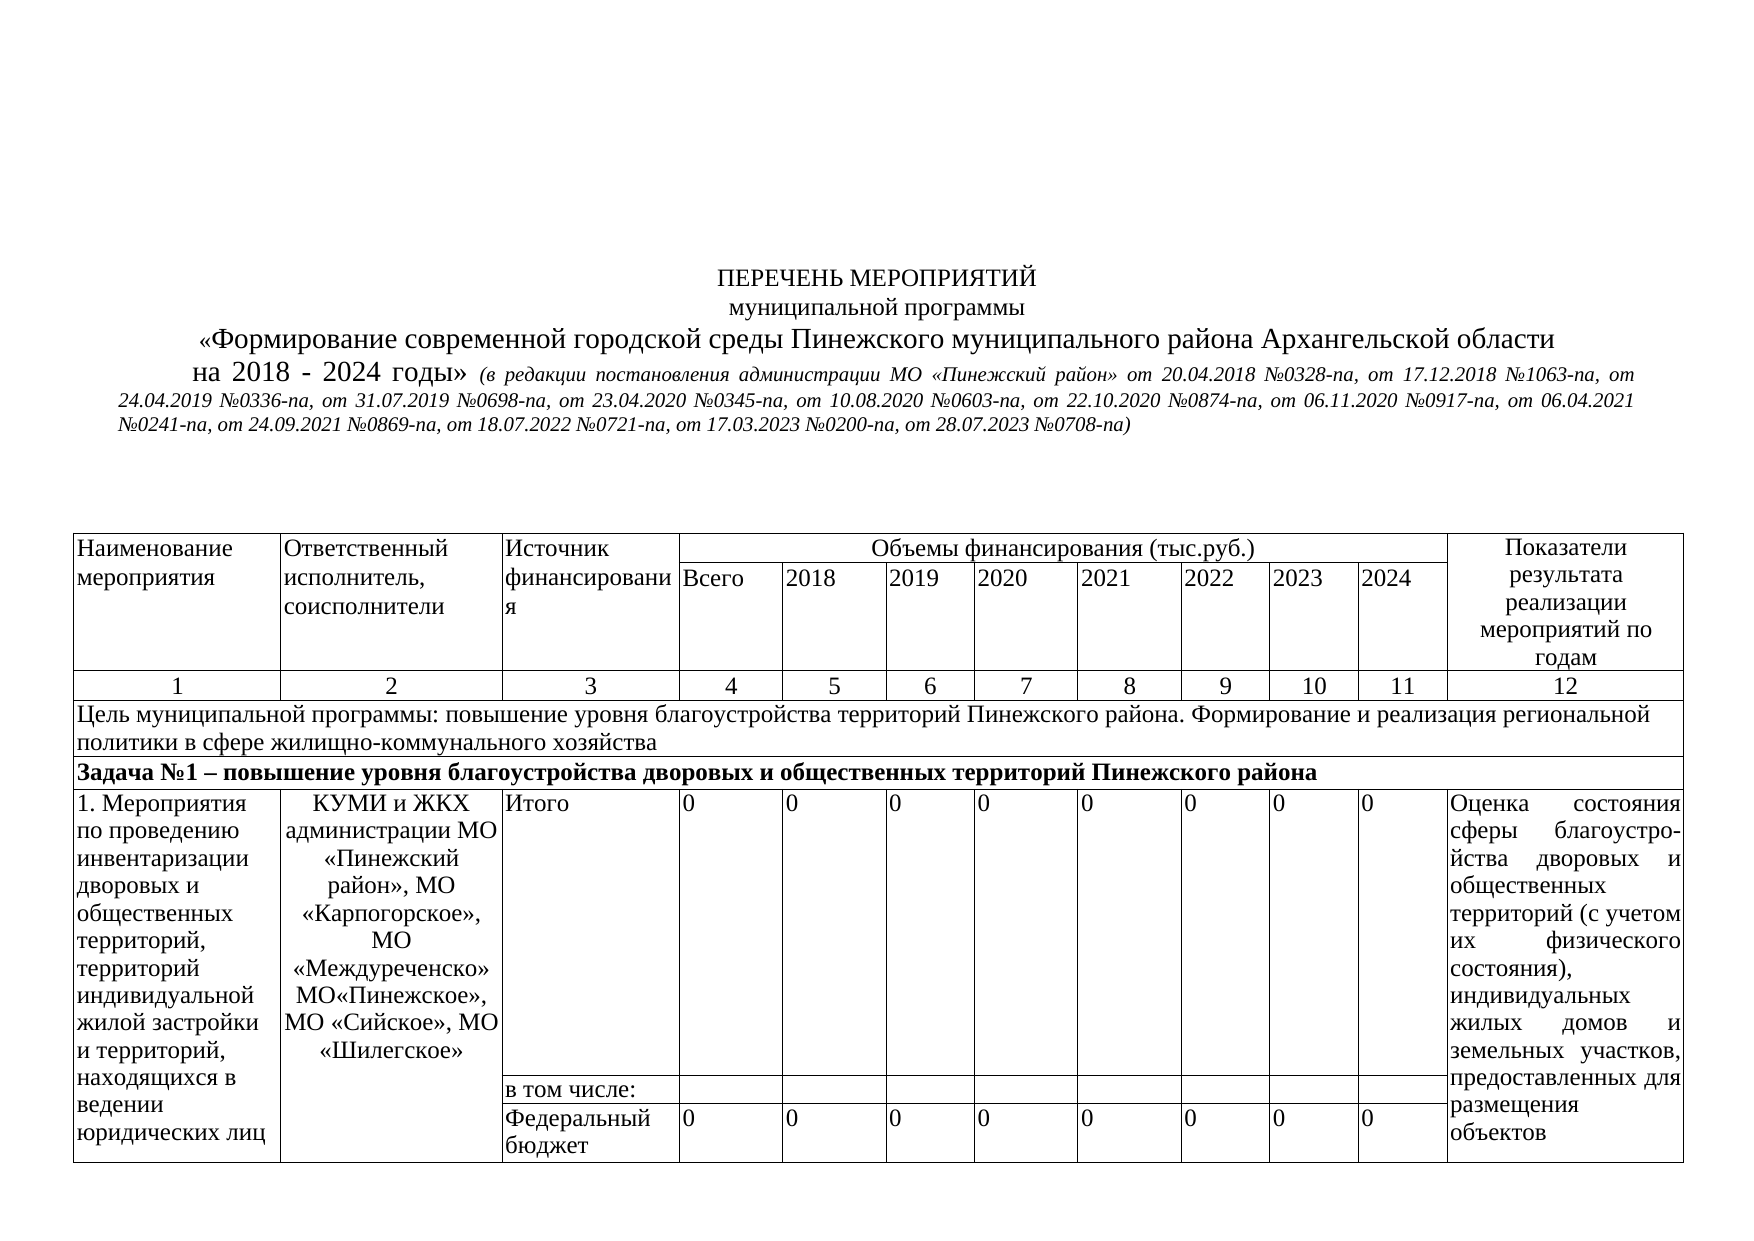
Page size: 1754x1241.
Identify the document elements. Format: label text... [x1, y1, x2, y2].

table_cell [887, 1076, 974, 1103]
text ПЕРЕЧЕНЬ МЕРОПРИЯТИЙ [118, 263, 1636, 292]
table_cell Всего [680, 563, 782, 670]
table_cell 9 [1182, 671, 1269, 700]
table_header Источник финансирования [503, 534, 679, 670]
table_cell 0 [1359, 1104, 1447, 1162]
table_cell 0 [783, 1104, 886, 1162]
table_cell 2021 [1078, 563, 1181, 670]
table_cell 0 [1078, 1104, 1181, 1162]
table_cell 0 [1270, 790, 1358, 1074]
table_cell 2018 [783, 563, 886, 670]
table_header Наименование мероприятия [74, 534, 280, 670]
table_cell Федеральный бюджет [503, 1104, 679, 1162]
table_cell 2022 [1182, 563, 1269, 670]
table_cell 0 [975, 1104, 1077, 1162]
table_cell [1359, 1076, 1447, 1103]
table_cell 11 [1359, 671, 1447, 700]
table_cell 7 [975, 671, 1077, 700]
table_header Ответственный исполнитель, соисполнители [281, 534, 502, 670]
table_cell 0 [1182, 1104, 1269, 1162]
title на 2018 - 2024 годы» (в редакции постановления администрации МО «Пинежский район» от 20.04.2018 №0328-па, от 17.12.2018 №1063-па, от 24.04.2019 №0336-па, от 31.07.2019 №0698-па, от 23.04.2020 №0345-па, от 10.08.2020 №0603-па, от 22.10.2020 №0874-па, от 06.11.2020 №0917-па, от 06.04.2021 №0241-па, от 24.09.2021 №0869-па, от 18.07.2022 №0721-па, от 17.03.2023 №0200-па, от 28.07.2023 №0708-па) [118, 354, 1636, 436]
table_cell 8 [1078, 671, 1181, 700]
table_cell 0 [1359, 790, 1447, 1074]
table_cell 2020 [975, 563, 1077, 670]
table_cell 0 [1270, 1104, 1358, 1162]
table_cell [783, 1076, 886, 1103]
table_cell 0 [975, 790, 1077, 1074]
table_cell [1270, 1076, 1358, 1103]
table_cell 1. Мероприятия по проведению инвентаризации дворовых и общественных территорий, территорий индивидуальной жилой застройки и территорий, находящихся в ведении юридических лиц и индивидуальных предпринимателей [74, 790, 280, 1162]
table_cell 4 [680, 671, 782, 700]
table_cell [1182, 1076, 1269, 1103]
table_cell [975, 1076, 1077, 1103]
table_cell 5 [783, 671, 886, 700]
table_cell 0 [887, 790, 974, 1074]
table_cell 0 [1182, 790, 1269, 1074]
table_cell Оценка состояния сферы благоустро-йства дворовых и общественных территорий (с учетом их физического состояния), индивидуальных жилых домов и земельных участков, предоставленных для размещения объектов недвижимого строительства) и земельных участков находящихся в собственности (пользовании) юридических лиц и индивидуальных предпринимателей [1448, 790, 1683, 1162]
table_cell 2024 [1359, 563, 1447, 670]
table_cell 3 [503, 671, 679, 700]
table_cell 0 [680, 1104, 782, 1162]
table_header Объемы финансирования (тыс.руб.) [680, 534, 1447, 562]
table_cell 0 [680, 790, 782, 1074]
table_cell 0 [887, 1104, 974, 1162]
table_header Показатели результата реализации мероприятий по годам [1448, 534, 1683, 670]
table_cell Итого [503, 790, 679, 1074]
table_cell 10 [1270, 671, 1358, 700]
table_cell 0 [1078, 790, 1181, 1074]
table_cell КУМИ и ЖКХ администрации МО «Пинежский район», МО «Карпогорское», МО «Междуреченско» МО«Пинежское», МО «Сийское», МО «Шилегское» [281, 790, 502, 1162]
table_cell 2 [281, 671, 502, 700]
table_cell Задача №1 – повышение уровня благоустройства дворовых и общественных территорий Пинежского района [74, 757, 1683, 789]
table_cell 2023 [1270, 563, 1358, 670]
table_cell 6 [887, 671, 974, 700]
table_cell Цель муниципальной программы: повышение уровня благоустройства территорий Пинежского района. Формирование и реализация региональной политики в сфере жилищно-коммунального хозяйства [74, 701, 1683, 756]
table_cell 0 [783, 790, 886, 1074]
table_cell [680, 1076, 782, 1103]
table_cell 12 [1448, 671, 1683, 700]
table_cell в том числе: [503, 1076, 679, 1103]
table_cell [1078, 1076, 1181, 1103]
table_cell 1 [74, 671, 280, 700]
text муниципальной программы [118, 292, 1636, 321]
table_cell 2019 [887, 563, 974, 670]
text «Формирование современной городской среды Пинежского муниципального района Архангельской области [118, 321, 1636, 354]
